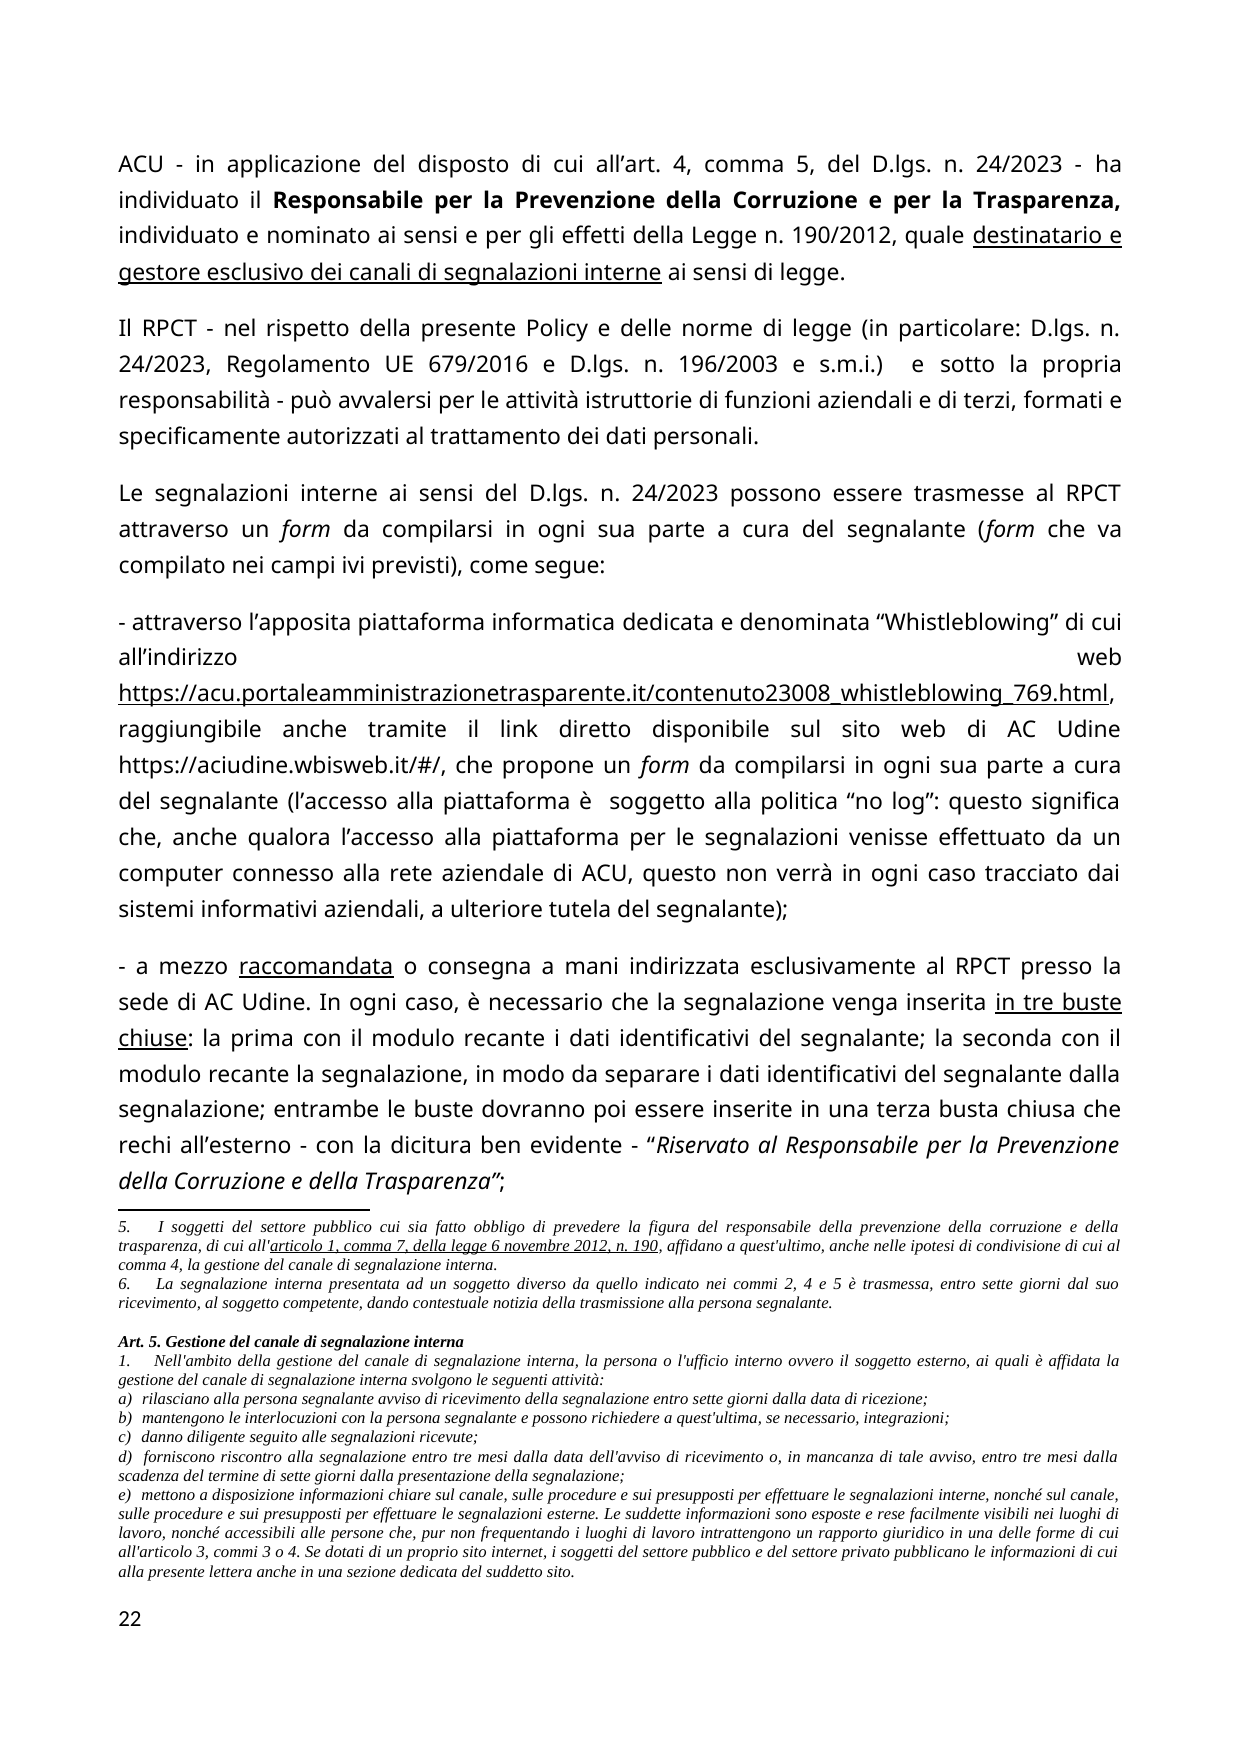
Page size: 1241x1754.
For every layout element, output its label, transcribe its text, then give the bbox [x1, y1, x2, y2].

text Le segnalazioni interne ai sensi del D.lgs. n. 24/2023 possono essere trasmesse al RPCT attraverso un form da compilarsi in ogni sua parte a cura del segnalante (form che va compilato nei campi ivi previsti), come segue: [118, 477, 1122, 580]
text - a mezzo raccomandata o consegna a mani indirizzata esclusivamente al RPCT presso la sede di AC Udine. In ogni caso, è necessario che la segnalazione venga inserita in tre buste chiuse: la prima con il modulo recante i dati identificativi del segnalante; la seconda con il modulo recante la segnalazione, in modo da separare i dati identificativi del segnalante dalla segnalazione; entrambe le buste dovranno poi essere inserite in una terza busta chiusa che rechi all’esterno - con la dicitura ben evidente - “Riservato al Responsabile per la Prevenzione della Corruzione e della Trasparenza”; [118, 950, 1122, 1197]
text - attraverso l’apposita piattaforma informatica dedicata e denominata “Whistleblowing” di cui all’indirizzo web https://acu.portaleamministrazionetrasparente.it/contenuto23008_whistleblowing_769.html, raggiungibile anche tramite il link diretto disponibile sul sito web di AC Udine https://aciudine.wbisweb.it/#/, che propone un form da compilarsi in ogni sua parte a cura del segnalante (l’accesso alla piattaforma è soggetto alla politica “no log”: questo significa che, anche qualora l’accesso alla piattaforma per le segnalazioni venisse effettuato da un computer connesso alla rete aziendale di ACU, questo non verrà in ogni caso tracciato dai sistemi informativi aziendali, a ulteriore tutela del segnalante); [118, 605, 1122, 924]
text ACU - in applicazione del disposto di cui all’art. 4, comma 5, del D.lgs. n. 24/2023 - ha individuato il Responsabile per la Prevenzione della Corruzione e per la Trasparenza, individuato e nominato ai sensi e per gli effetti della Legge n. 190/2012, quale destinatario e gestore esclusivo dei canali di segnalazioni interne ai sensi di legge. [118, 148, 1122, 287]
text Il RPCT - nel rispetto della presente Policy e delle norme di legge (in particolare: D.lgs. n. 24/2023, Regolamento UE 679/2016 e D.lgs. n. 196/2003 e s.m.i.) e sotto la propria responsabilità - può avvalersi per le attività istruttorie di funzioni aziendali e di terzi, formati e specificamente autorizzati al trattamento dei dati personali. [118, 312, 1122, 451]
